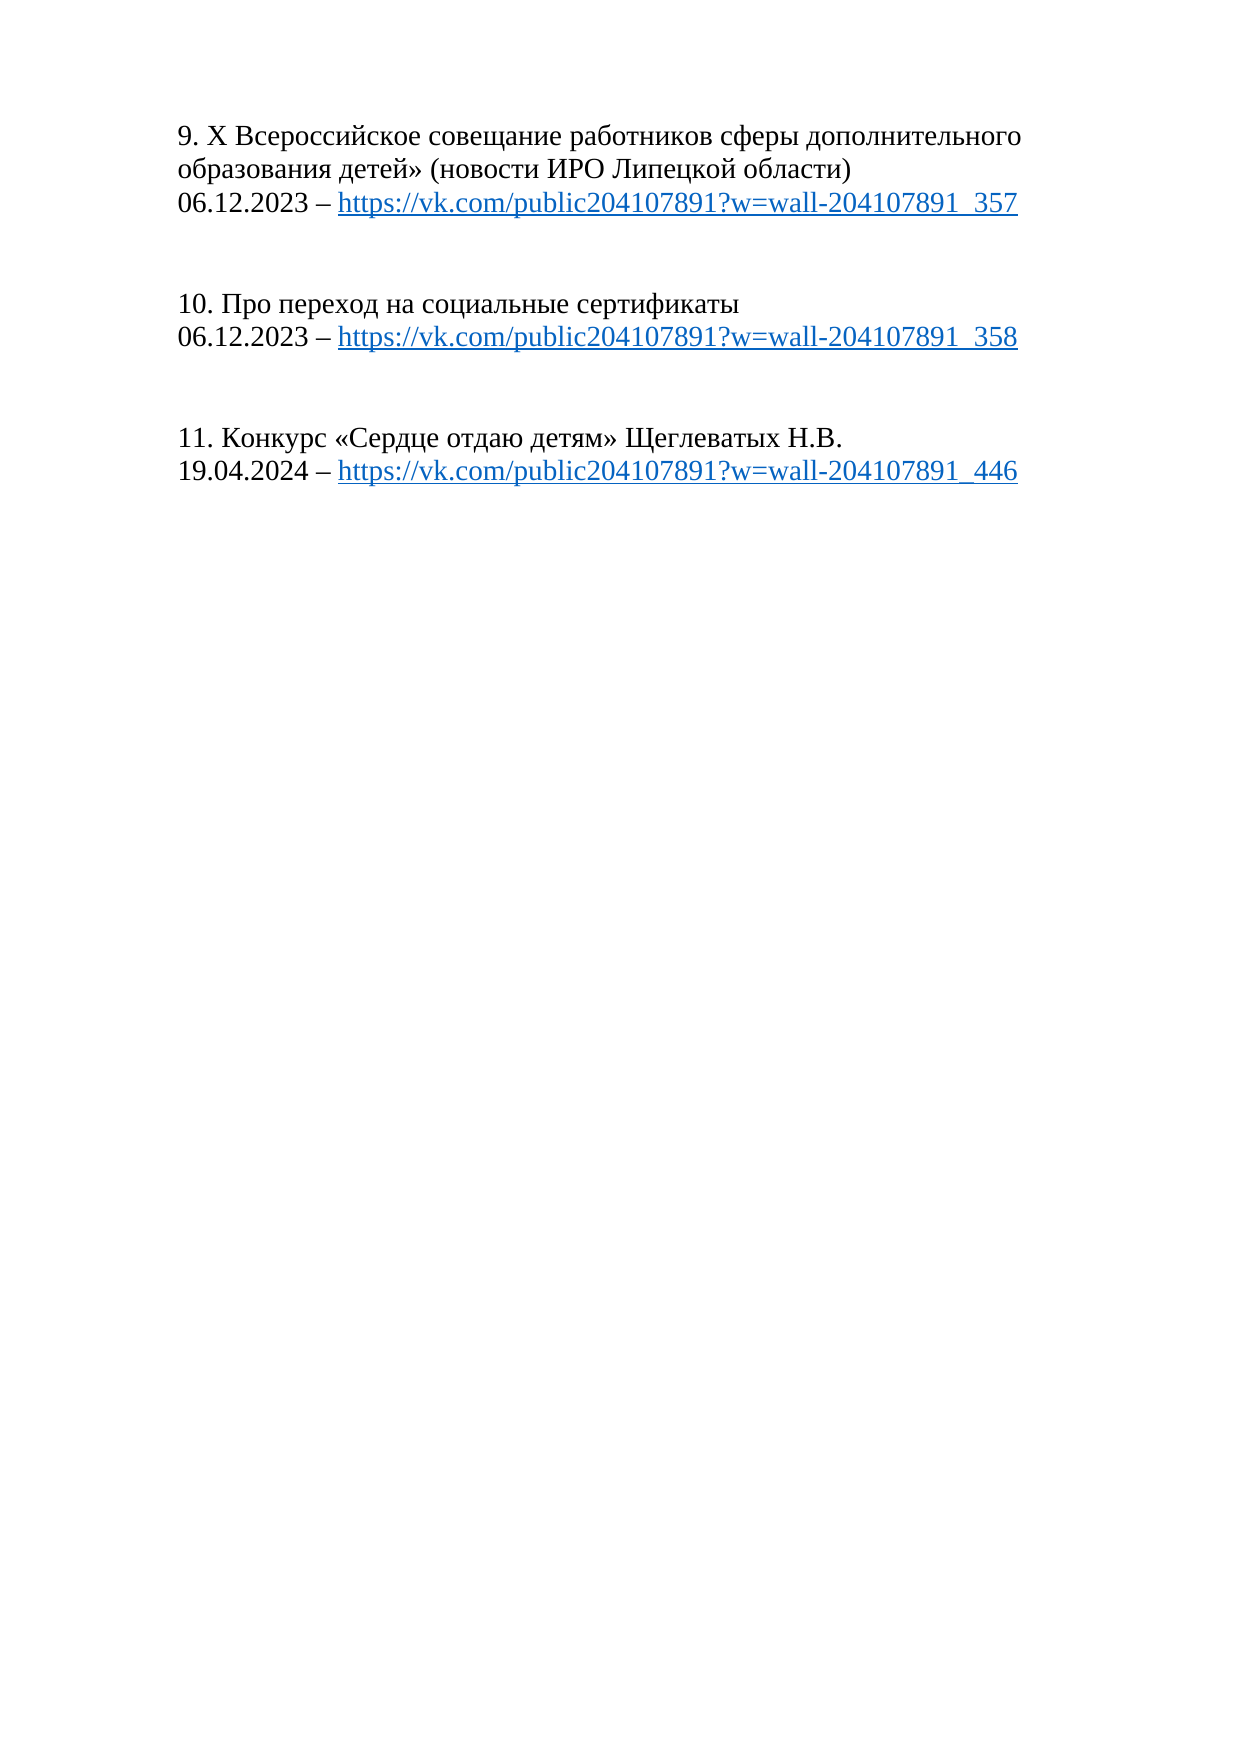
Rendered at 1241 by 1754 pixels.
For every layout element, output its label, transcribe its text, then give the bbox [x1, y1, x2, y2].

text 19.04.2024 – https://vk.com/public204107891?w=wall-204107891_446 [177, 453, 1152, 487]
text 9. Х Всероссийское совещание работников сферы дополнительного образования детей» (новости ИРО Липецкой области) [177, 118, 1152, 185]
text 06.12.2023 – https://vk.com/public204107891?w=wall-204107891_358 [177, 319, 1152, 353]
text 11. Конкурс «Сердце отдаю детям» Щеглеватых Н.В. [177, 420, 1152, 453]
text 06.12.2023 – https://vk.com/public204107891?w=wall-204107891_357 [177, 185, 1152, 219]
text 10. Про переход на социальные сертификаты [177, 286, 1152, 319]
